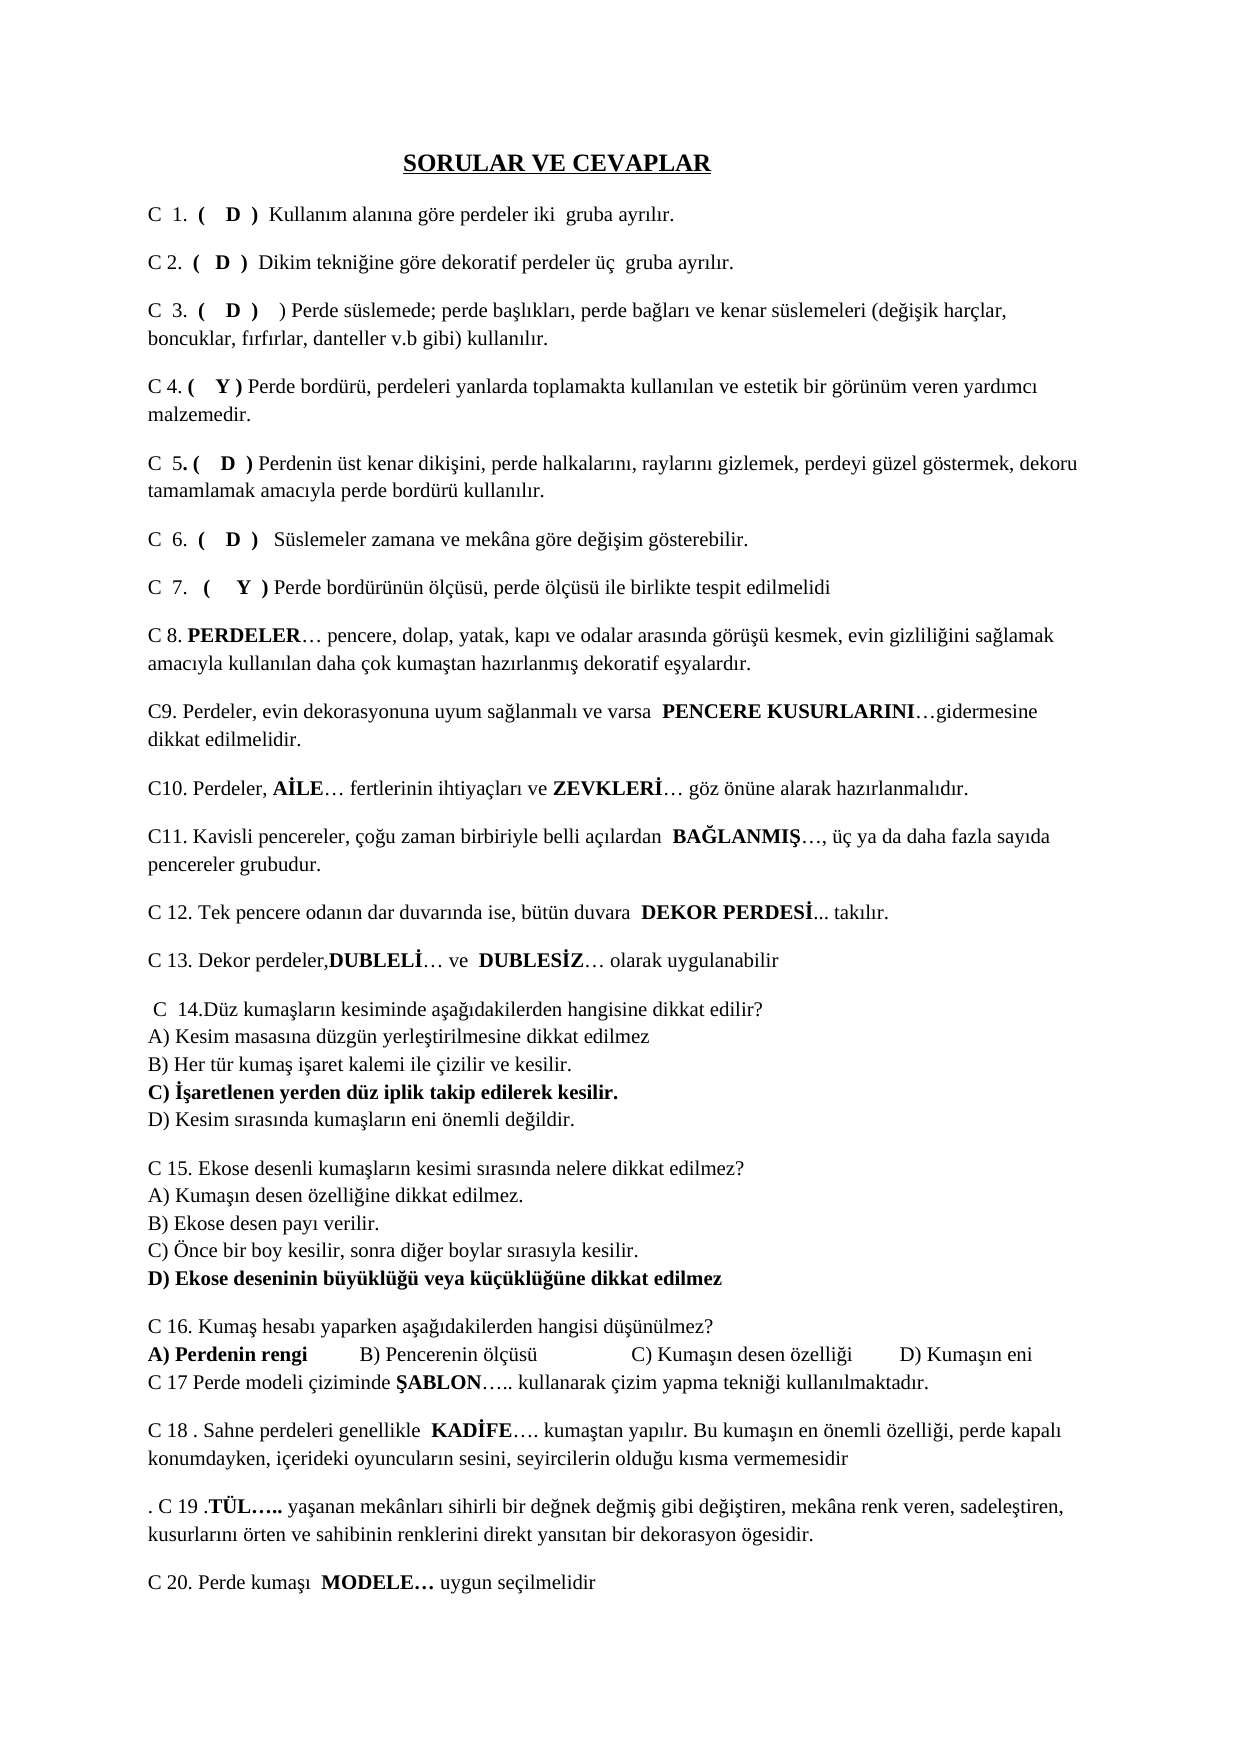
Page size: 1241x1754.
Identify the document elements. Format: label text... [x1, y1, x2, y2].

text C 4. ( Y ) Perde bordürü, perdeleri yanlarda toplamakta kullanılan ve estetik bir görünüm veren yardımcı malzemedir. [148, 374, 1093, 426]
text SORULAR VE CEVAPLAR [148, 148, 1093, 176]
text C 15. Ekose desenli kumaşların kesimi sırasında nelere dikkat edilmez? A) Kumaşın desen özelliğine dikkat edilmez. B) Ekose desen payı verilir. C) Önce bir boy kesilir, sonra diğer boylar sırasıyla kesilir. D) Ekose deseninin büyüklüğü veya küçüklüğüne dikkat edilmez [148, 1156, 1093, 1290]
text C 16. Kumaş hesabı yaparken aşağıdakilerden hangisi düşünülmez? A) Perdenin rengi B) Pencerenin ölçüsü C) Kumaşın desen özelliği D) Kumaşın eni C 17 Perde modeli çiziminde ŞABLON….. kullanarak çizim yapma tekniği kullanılmaktadır. [148, 1314, 1093, 1394]
text C 3. ( D ) ) Perde süslemede; perde başlıkları, perde bağları ve kenar süslemeleri (değişik harçlar, boncuklar, fırfırlar, danteller v.b gibi) kullanılır. [148, 298, 1093, 350]
text C 5. ( D ) Perdenin üst kenar dikişini, perde halkalarını, raylarını gizlemek, perdeyi güzel göstermek, dekoru tamamlamak amacıyla perde bordürü kullanılır. [148, 450, 1093, 502]
text C 6. ( D ) Süslemeler zamana ve mekâna göre değişim gösterebilir. [148, 526, 1093, 551]
text C 20. Perde kumaşı MODELE… uygun seçilmelidir [148, 1570, 1093, 1594]
text C10. Perdeler, AİLE… fertlerinin ihtiyaçları ve ZEVKLERİ… göz önüne alarak hazırlanmalıdır. [148, 775, 1093, 799]
text . C 19 .TÜL….. yaşanan mekânları sihirli bir değnek değmiş gibi değiştiren, mekâna renk veren, sadeleştiren, kusurlarını örten ve sahibinin renklerini direkt yansıtan bir dekorasyon ögesidir. [148, 1494, 1093, 1546]
text C 14.Düz kumaşların kesiminde aşağıdakilerden hangisine dikkat edilir? A) Kesim masasına düzgün yerleştirilmesine dikkat edilmez B) Her tür kumaş işaret kalemi ile çizilir ve kesilir. C) İşaretlenen yerden düz iplik takip edilerek kesilir. D) Kesim sırasında kumaşların eni önemli değildir. [148, 997, 1093, 1131]
text C 12. Tek pencere odanın dar duvarında ise, bütün duvara DEKOR PERDESİ... takılır. [148, 900, 1093, 924]
text C 7. ( Y ) Perde bordürünün ölçüsü, perde ölçüsü ile birlikte tespit edilmelidi [148, 575, 1093, 599]
text C 13. Dekor perdeler,DUBLELİ… ve DUBLESİZ… olarak uygulanabilir [148, 948, 1093, 972]
text C 1. ( D ) Kullanım alanına göre perdeler iki gruba ayrılır. [148, 201, 1093, 226]
text C 2. ( D ) Dikim tekniğine göre dekoratif perdeler üç gruba ayrılır. [148, 250, 1093, 274]
text C9. Perdeler, evin dekorasyonuna uyum sağlanmalı ve varsa PENCERE KUSURLARINI…gidermesine dikkat edilmelidir. [148, 699, 1093, 751]
text C11. Kavisli pencereler, çoğu zaman birbiriyle belli açılardan BAĞLANMIŞ…, üç ya da daha fazla sayıda pencereler grubudur. [148, 824, 1093, 876]
text C 8. PERDELER… pencere, dolap, yatak, kapı ve odalar arasında görüşü kesmek, evin gizliliğini sağlamak amacıyla kullanılan daha çok kumaştan hazırlanmış dekoratif eşyalardır. [148, 623, 1093, 675]
text C 18 . Sahne perdeleri genellikle KADİFE…. kumaştan yapılır. Bu kumaşın en önemli özelliği, perde kapalı konumdayken, içerideki oyuncuların sesini, seyircilerin olduğu kısma vermemesidir [148, 1418, 1093, 1470]
